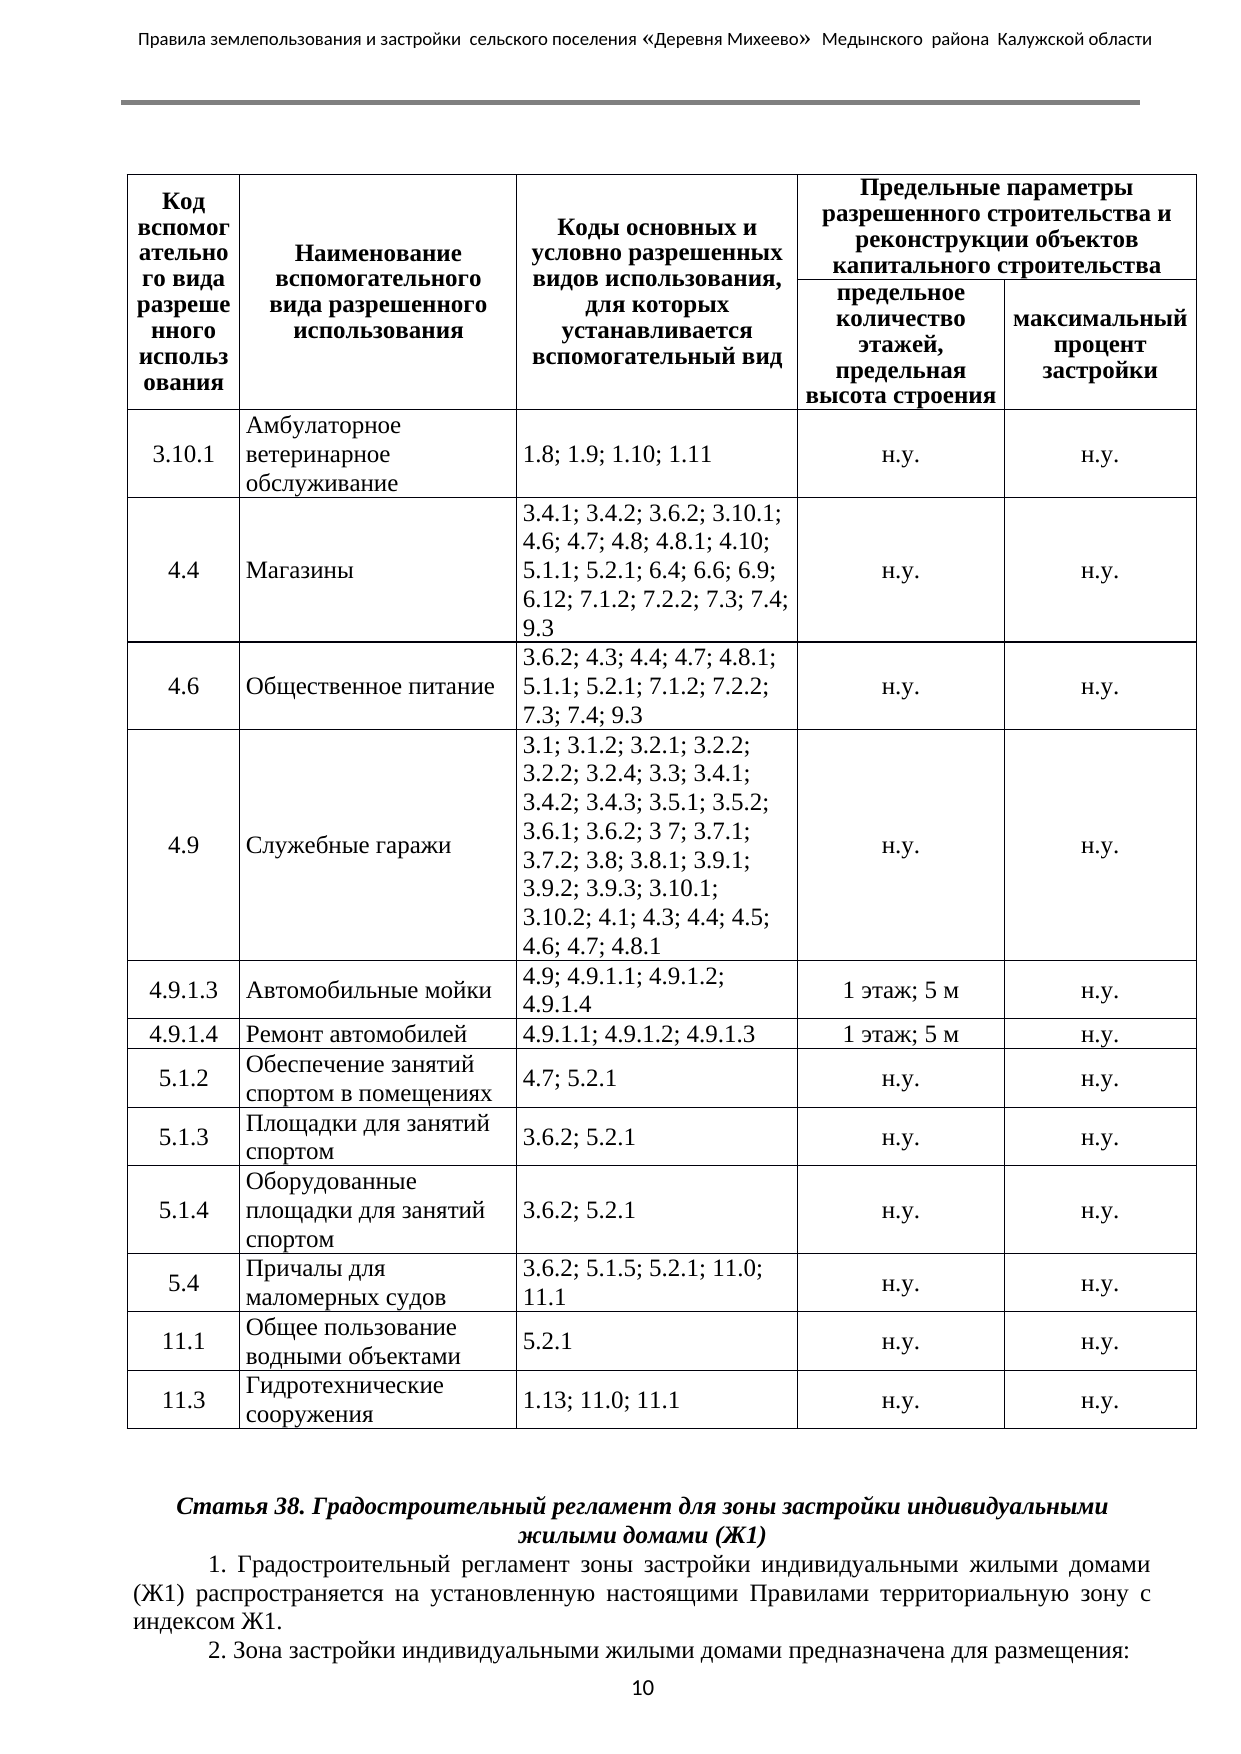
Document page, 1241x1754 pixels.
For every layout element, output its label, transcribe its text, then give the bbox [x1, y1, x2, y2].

table_cell н.у. [798, 498, 1004, 641]
table_cell н.у. [1005, 498, 1196, 641]
table_cell Обеспечение занятий спортом в помещениях [240, 1049, 516, 1107]
table_cell н.у. [798, 1166, 1004, 1252]
table_cell Причалы для маломерных судов [240, 1254, 516, 1311]
table_cell н.у. [798, 1049, 1004, 1107]
table_cell 4.6 [128, 643, 239, 729]
table_cell 3.6.2; 5.1.5; 5.2.1; 11.0; 11.1 [517, 1254, 797, 1311]
table_cell н.у. [1005, 1312, 1196, 1369]
table_cell Общественное питание [240, 643, 516, 729]
table_cell максимальный процент застройки [1005, 280, 1196, 409]
table_cell 5.1.3 [128, 1108, 239, 1165]
table_cell 5.2.1 [517, 1312, 797, 1369]
table_cell н.у. [1005, 1108, 1196, 1165]
text 2. Зона застройки индивидуальными жилыми домами предназначена для размещения: [133, 1635, 1152, 1664]
table_cell 3.6.2; 5.2.1 [517, 1166, 797, 1252]
table_cell н.у. [1005, 410, 1196, 497]
table_cell н.у. [1005, 961, 1196, 1018]
table_cell 4.9 [128, 730, 239, 960]
table_cell 1 этаж; 5 м [798, 961, 1004, 1018]
table_cell 11.1 [128, 1312, 239, 1369]
table_cell Автомобильные мойки [240, 961, 516, 1018]
table_cell н.у. [798, 643, 1004, 729]
table_cell предельное количество этажей, предельная высота строения [798, 280, 1004, 409]
table_cell 3.6.2; 5.2.1 [517, 1108, 797, 1165]
table_cell 5.4 [128, 1254, 239, 1311]
table_cell н.у. [1005, 1371, 1196, 1428]
table_cell 1.13; 11.0; 11.1 [517, 1371, 797, 1428]
table_cell н.у. [1005, 730, 1196, 960]
table_cell 3.1; 3.1.2; 3.2.1; 3.2.2; 3.2.2; 3.2.4; 3.3; 3.4.1; 3.4.2; 3.4.3; 3.5.1; 3.5.2; 3.6.1; 3.6.2; 3 7; 3.7.1; 3.7.2; 3.8; 3.8.1; 3.9.1; 3.9.2; 3.9.3; 3.10.1; 3.10.2; 4.1; 4.3; 4.4; 4.5; 4.6; 4.7; 4.8.1 [517, 730, 797, 960]
table_cell 4.4 [128, 498, 239, 641]
table_cell 5.1.2 [128, 1049, 239, 1107]
table_cell Общее пользование водными объектами [240, 1312, 516, 1369]
table_header Предельные параметры разрешенного строительства и реконструкции объектов капитального строительства [798, 175, 1196, 279]
table_cell 3.10.1 [128, 410, 239, 497]
table_cell 3.4.1; 3.4.2; 3.6.2; 3.10.1; 4.6; 4.7; 4.8; 4.8.1; 4.10; 5.1.1; 5.2.1; 6.4; 6.6; 6.9; 6.12; 7.1.2; 7.2.2; 7.3; 7.4; 9.3 [517, 498, 797, 641]
table_cell н.у. [1005, 1049, 1196, 1107]
table_cell н.у. [798, 730, 1004, 960]
table_cell Магазины [240, 498, 516, 641]
table_cell 4.9.1.3 [128, 961, 239, 1018]
table_cell Оборудованные площадки для занятий спортом [240, 1166, 516, 1252]
table_header Наименование вспомогательного вида разрешенного использования [240, 175, 516, 409]
table_header Коды основных и условно разрешенных видов использования, для которых устанавливается вспомогательный вид [517, 175, 797, 409]
table_cell н.у. [1005, 643, 1196, 729]
table_cell 1 этаж; 5 м [798, 1019, 1004, 1048]
table_cell н.у. [1005, 1019, 1196, 1048]
text 1. Градостроительный регламент зоны застройки индивидуальными жилыми домами (Ж1) распространяется на установленную настоящими Правилами территориальную зону с индексом Ж1. [133, 1549, 1152, 1635]
table_header Код вспомогательного вида разрешенного использования [128, 175, 239, 409]
table_cell 4.9.1.4 [128, 1019, 239, 1048]
table_cell 3.6.2; 4.3; 4.4; 4.7; 4.8.1; 5.1.1; 5.2.1; 7.1.2; 7.2.2; 7.3; 7.4; 9.3 [517, 643, 797, 729]
table_cell 11.3 [128, 1371, 239, 1428]
table_cell 4.9; 4.9.1.1; 4.9.1.2; 4.9.1.4 [517, 961, 797, 1018]
table_cell Ремонт автомобилей [240, 1019, 516, 1048]
table_cell Площадки для занятий спортом [240, 1108, 516, 1165]
table_cell Амбулаторное ветеринарное обслуживание [240, 410, 516, 497]
table_cell 4.9.1.1; 4.9.1.2; 4.9.1.3 [517, 1019, 797, 1048]
table_cell 1.8; 1.9; 1.10; 1.11 [517, 410, 797, 497]
table_cell н.у. [798, 1312, 1004, 1369]
table_cell н.у. [798, 1108, 1004, 1165]
table_cell 5.1.4 [128, 1166, 239, 1252]
table_cell 4.7; 5.2.1 [517, 1049, 797, 1107]
table_cell Гидротехнические сооружения [240, 1371, 516, 1428]
table_cell н.у. [798, 410, 1004, 497]
table_cell н.у. [798, 1254, 1004, 1311]
table_cell н.у. [1005, 1254, 1196, 1311]
table_cell Служебные гаражи [240, 730, 516, 960]
table_cell н.у. [1005, 1166, 1196, 1252]
text Статья 38. Градостроительный регламент для зоны застройки индивидуальными жилыми домами (Ж1) [133, 1491, 1152, 1549]
table_cell н.у. [798, 1371, 1004, 1428]
